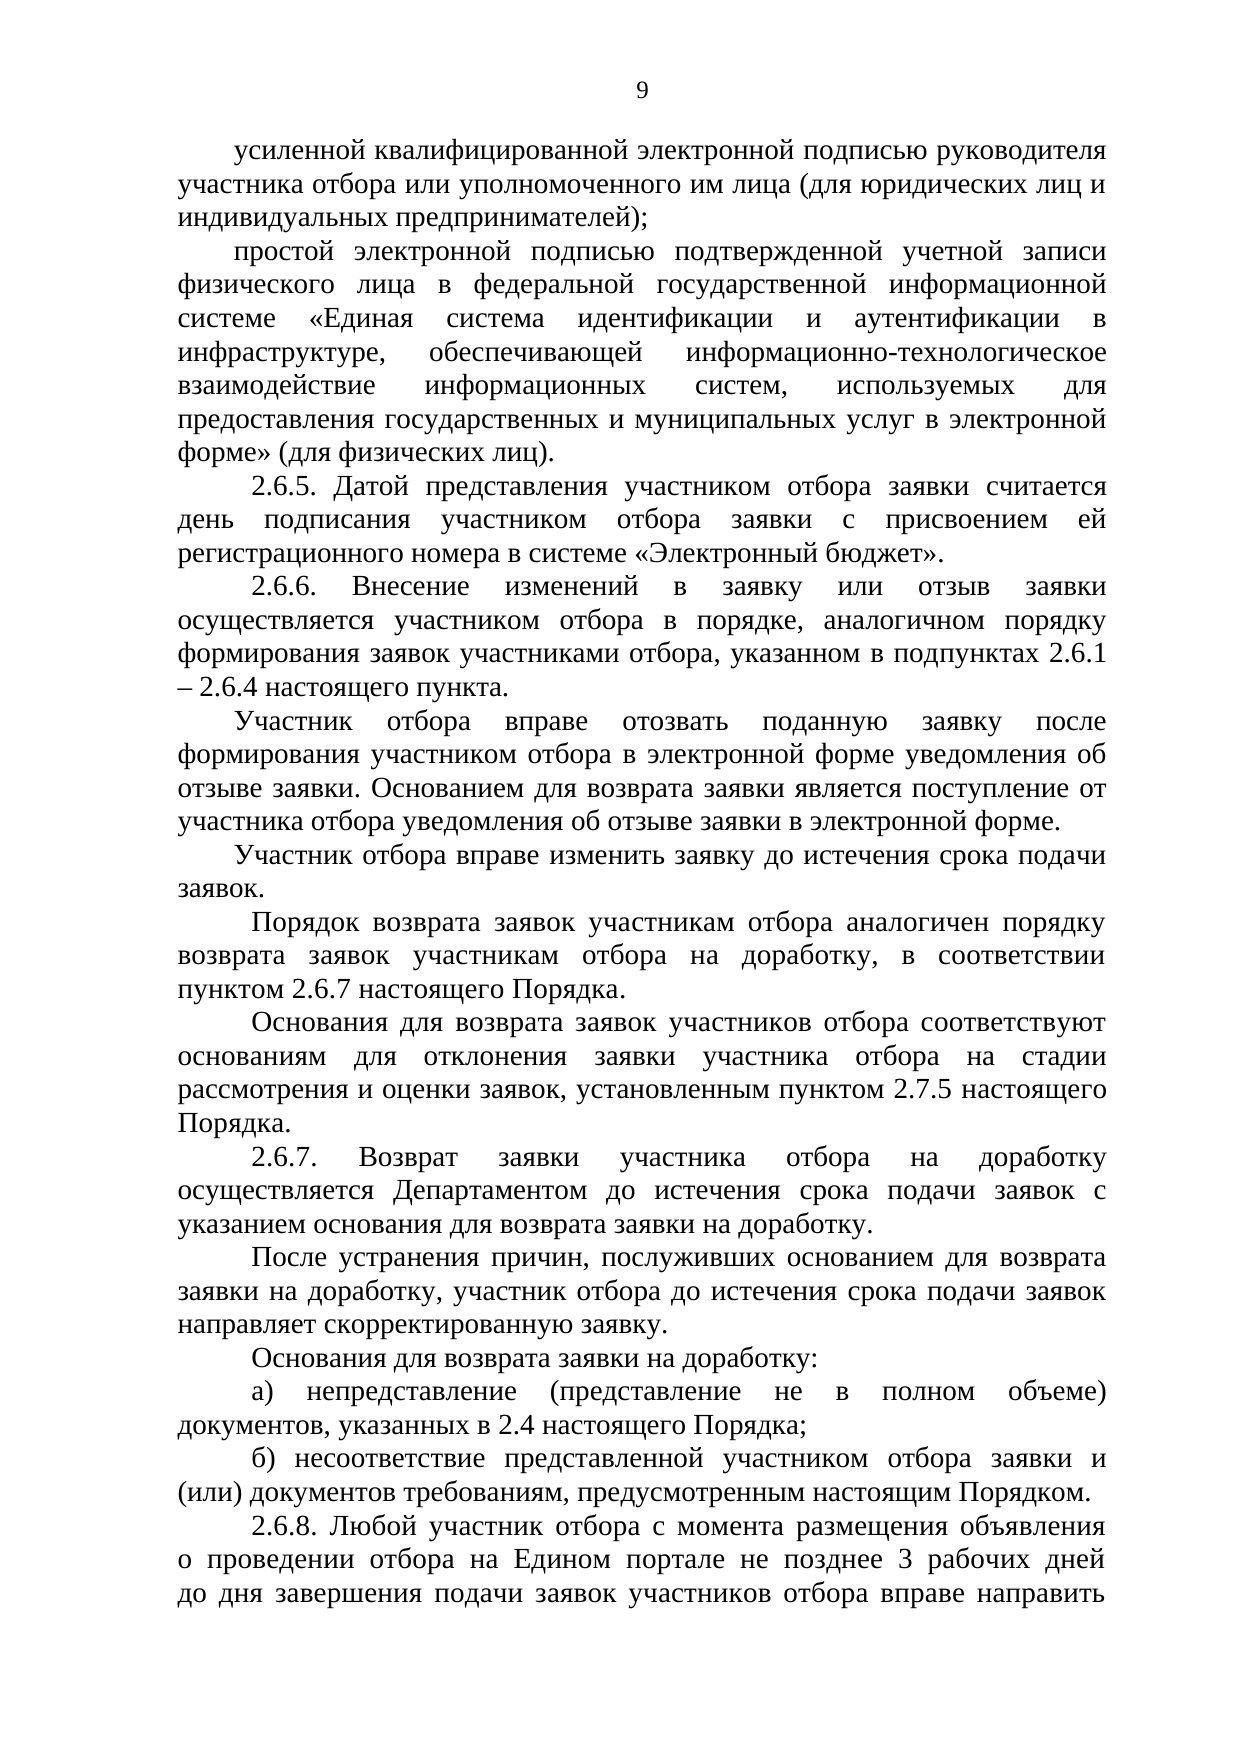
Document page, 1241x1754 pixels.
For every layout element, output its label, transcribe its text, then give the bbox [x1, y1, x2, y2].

text Участник отбора вправе отозвать поданную заявку после формирования участником отбора в электронной форме уведомления об отзыве заявки. Основанием для возврата заявки является поступление от участника отбора уведомления об отзыве заявки в электронной форме. [177, 703, 1107, 837]
text простой электронной подписью подтвержденной учетной записи физического лица в федеральной государственной информационной системе «Единая система идентификации и аутентификации в инфраструктуре, обеспечивающей информационно-технологическое взаимодействие информационных систем, используемых для предоставления государственных и муниципальных услуг в электронной форме» (для физических лиц). [177, 233, 1107, 468]
text 2.6.6. Внесение изменений в заявку или отзыв заявки осуществляется участником отбора в порядке, аналогичном порядку формирования заявок участниками отбора, указанном в подпунктах 2.6.1 – 2.6.4 настоящего пункта. [177, 568, 1107, 703]
text После устранения причин, послуживших основанием для возврата заявки на доработку, участник отбора до истечения срока подачи заявок направляет скорректированную заявку. [177, 1239, 1107, 1340]
text Порядок возврата заявок участникам отбора аналогичен порядку возврата заявок участникам отбора на доработку, в соответствии пунктом 2.6.7 настоящего Порядка. [177, 904, 1107, 1004]
text Основания для возврата заявки на доработку: [177, 1340, 1107, 1373]
text Основания для возврата заявок участников отбора соответствуют основаниям для отклонения заявки участника отбора на стадии рассмотрения и оценки заявок, установленным пунктом 2.7.5 настоящего Порядка. [177, 1004, 1107, 1139]
text усиленной квалифицированной электронной подписью руководителя участника отбора или уполномоченного им лица (для юридических лиц и индивидуальных предпринимателей); [177, 132, 1107, 233]
text Участник отбора вправе изменить заявку до истечения срока подачи заявок. [177, 837, 1107, 904]
text 2.6.7. Возврат заявки участника отбора на доработку осуществляется Департаментом до истечения срока подачи заявок с указанием основания для возврата заявки на доработку. [177, 1139, 1107, 1239]
text 2.6.5. Датой представления участником отбора заявки считается день подписания участником отбора заявки с присвоением ей регистрационного номера в системе «Электронный бюджет». [177, 468, 1107, 568]
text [177, 1508, 1107, 1608]
text а) непредставление (представление не в полном объеме) документов, указанных в 2.4 настоящего Порядка; [177, 1373, 1107, 1441]
text б) несоответствие представленной участником отбора заявки и (или) документов требованиям, предусмотренным настоящим Порядком. [177, 1441, 1107, 1508]
